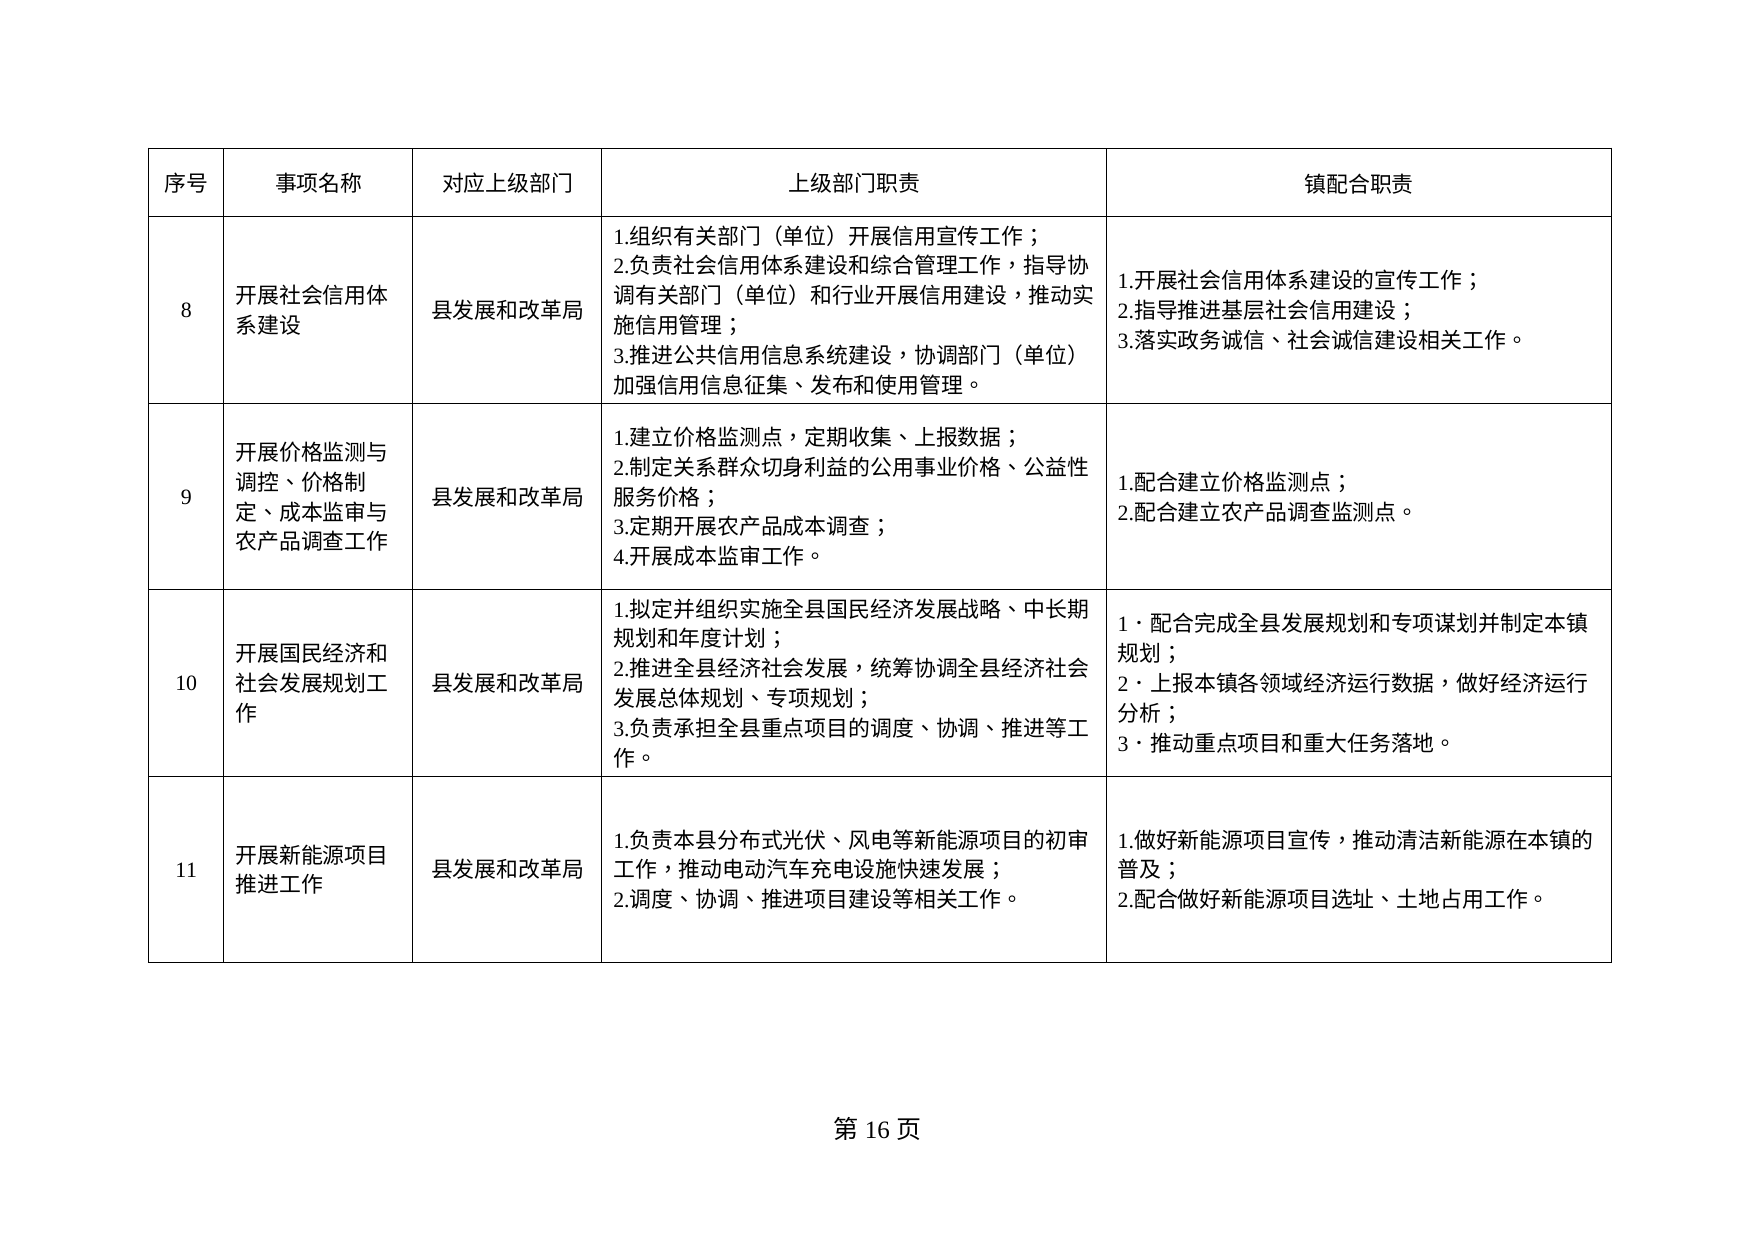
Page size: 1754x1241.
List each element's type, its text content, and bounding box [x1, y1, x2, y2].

table_cell 11 [149, 777, 223, 962]
table_cell 开展价格监测与调控、价格制定、成本监审与农产品调查工作 [224, 404, 412, 589]
table_cell 8 [149, 217, 223, 403]
table_cell 9 [149, 404, 223, 589]
table_header 事项名称 [224, 149, 412, 216]
table_cell 1.开展社会信用体系建设的宣传工作； 2.指导推进基层社会信用建设； 3.落实政务诚信、社会诚信建设相关工作。 [1107, 217, 1611, 403]
table_cell 县发展和改革局 [413, 590, 601, 776]
table_cell 10 [149, 590, 223, 776]
table_cell 1．配合完成全县发展规划和专项谋划并制定本镇规划； 2．上报本镇各领域经济运行数据，做好经济运行分析； 3．推动重点项目和重大任务落地。 [1107, 590, 1611, 776]
table_header 上级部门职责 [602, 149, 1106, 216]
table_cell 1.负责本县分布式光伏、风电等新能源项目的初审工作，推动电动汽车充电设施快速发展； 2.调度、协调、推进项目建设等相关工作。 [602, 777, 1106, 962]
table_cell 1.建立价格监测点，定期收集、上报数据； 2.制定关系群众切身利益的公用事业价格、公益性服务价格； 3.定期开展农产品成本调查； 4.开展成本监审工作。 [602, 404, 1106, 589]
table_cell 1.做好新能源项目宣传，推动清洁新能源在本镇的普及； 2.配合做好新能源项目选址、土地占用工作。 [1107, 777, 1611, 962]
table_cell 县发展和改革局 [413, 217, 601, 403]
table_cell 县发展和改革局 [413, 404, 601, 589]
table_cell 开展新能源项目推进工作 [224, 777, 412, 962]
table_header 对应上级部门 [413, 149, 601, 216]
table_cell 1.配合建立价格监测点； 2.配合建立农产品调查监测点。 [1107, 404, 1611, 589]
table_cell 1.拟定并组织实施全县国民经济发展战略、中长期规划和年度计划； 2.推进全县经济社会发展，统筹协调全县经济社会发展总体规划、专项规划； 3.负责承担全县重点项目的调度、协调、推进等工作。 [602, 590, 1106, 776]
table_header 镇配合职责 [1107, 149, 1611, 216]
table_cell 开展国民经济和社会发展规划工作 [224, 590, 412, 776]
table_cell 1.组织有关部门（单位）开展信用宣传工作； 2.负责社会信用体系建设和综合管理工作，指导协调有关部门（单位）和行业开展信用建设，推动实施信用管理； 3.推进公共信用信息系统建设，协调部门（单位）加强信用信息征集、发布和使用管理。 [602, 217, 1106, 403]
table_cell 县发展和改革局 [413, 777, 601, 962]
table_cell 开展社会信用体系建设 [224, 217, 412, 403]
table_header 序号 [149, 149, 223, 216]
